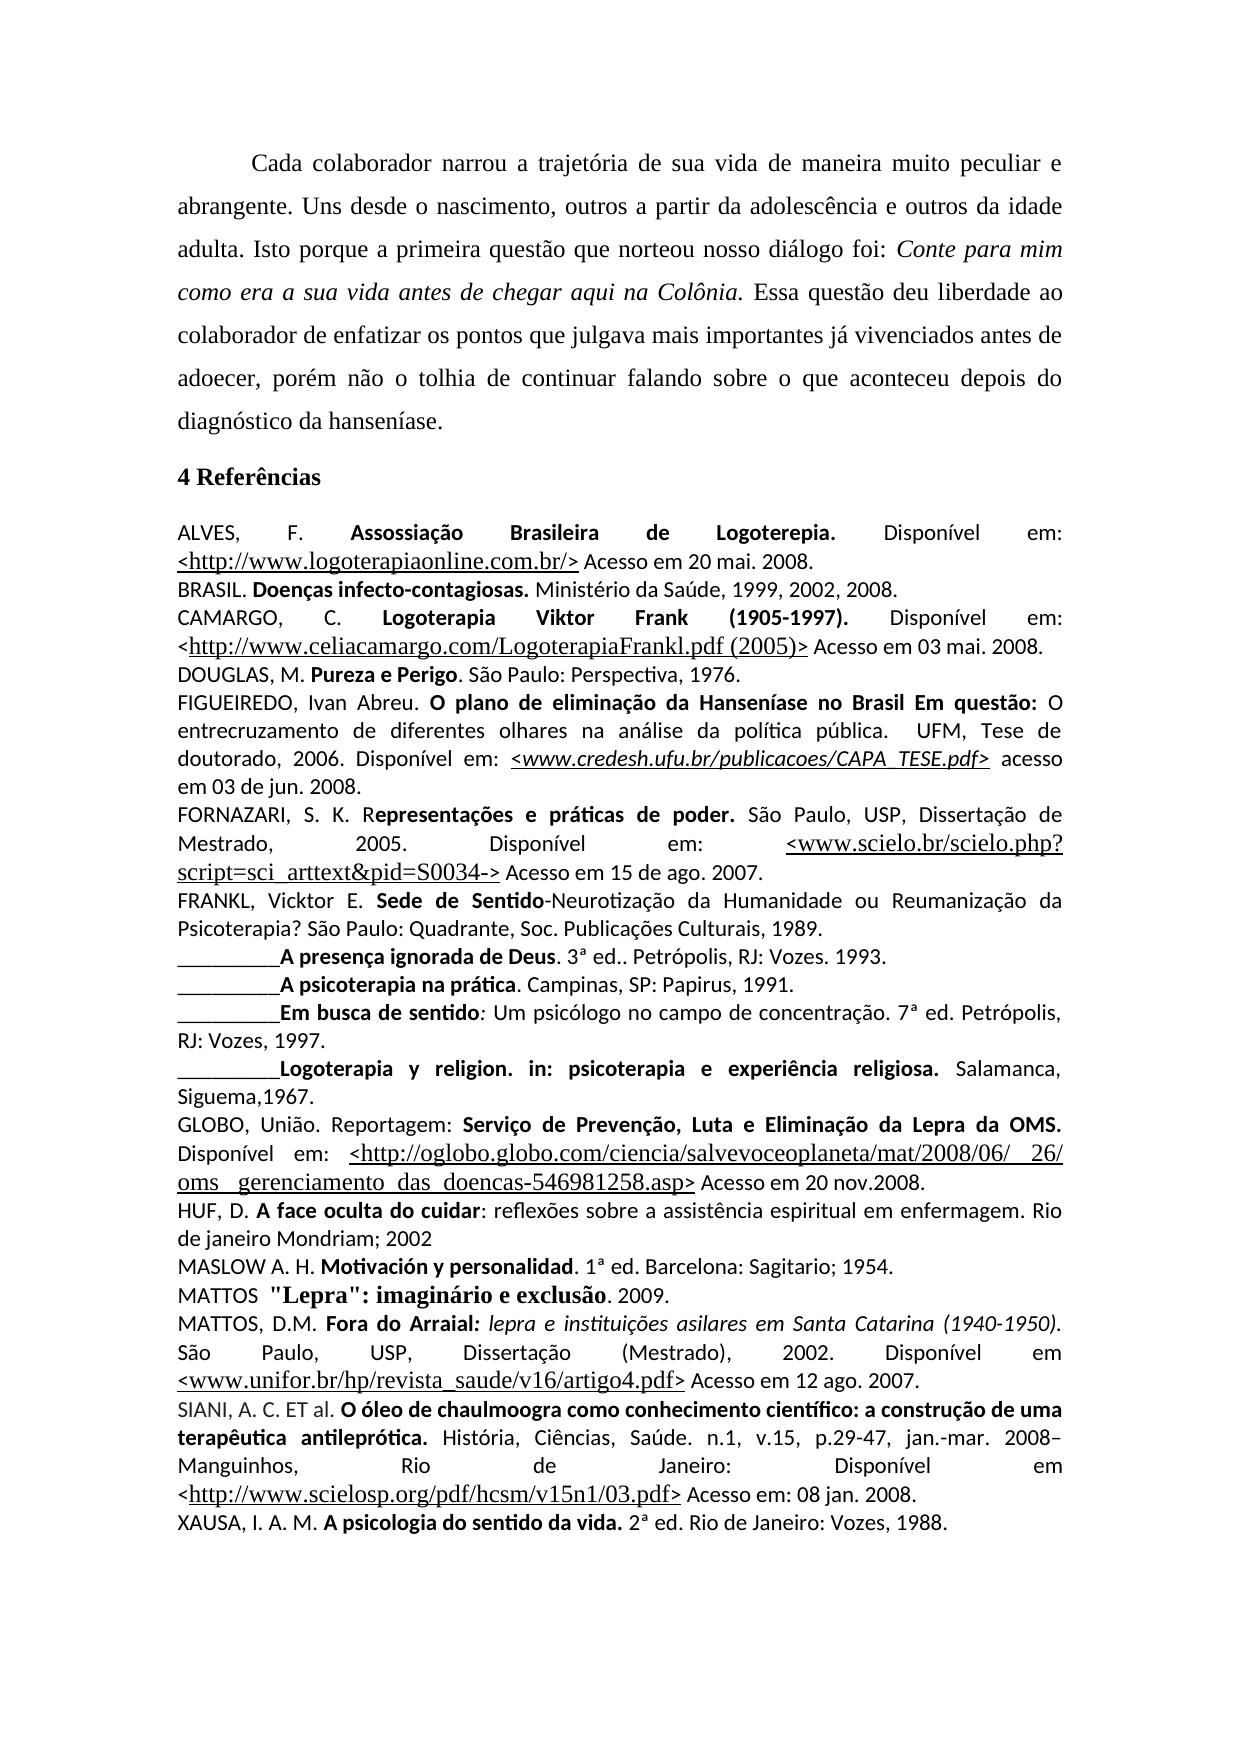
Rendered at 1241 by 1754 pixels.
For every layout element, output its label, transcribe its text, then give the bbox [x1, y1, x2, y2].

text _________Em busca de sentido: Um psicólogo no campo de concentração. 7ª ed. Petrópolis, RJ: Vozes, 1997. [177, 998, 1063, 1054]
text XAUSA, I. A. M. A psicologia do sentido da vida. 2ª ed. Rio de Janeiro: Vozes, 1988. [177, 1508, 1063, 1536]
text HUF, D. A face oculta do cuidar: reflexões sobre a assistência espiritual em enfermagem. Rio de janeiro Mondriam; 2002 [177, 1196, 1063, 1252]
text GLOBO, União. Reportagem: Serviço de Prevenção, Luta e Eliminação da Lepra da OMS. Disponível em: <http://oglobo.globo.com/ciencia/salvevoceoplaneta/mat/2008/06/ 26/ oms_ gerenciamento_das_doencas-546981258.asp> Acesso em 20 nov.2008. [177, 1110, 1063, 1196]
text MASLOW A. H. Motivación y personalidad. 1ª ed. Barcelona: Sagitario; 1954. [177, 1252, 1063, 1281]
text FIGUEIREDO, Ivan Abreu. O plano de eliminação da Hanseníase no Brasil Em questão: O entrecruzamento de diferentes olhares na análise da política pública. UFM, Tese de doutorado, 2006. Disponível em: <www.credesh.ufu.br/publicacoes/CAPA_TESE.pdf> acesso em 03 de jun. 2008. [177, 688, 1063, 800]
text FORNAZARI, S. K. Representações e práticas de poder. São Paulo, USP, Dissertação de Mestrado, 2005. Disponível em: <www.scielo.br/scielo.php?script=sci_arttext&pid=S0034-> Acesso em 15 de ago. 2007. [177, 800, 1063, 886]
text BRASIL. Doenças infecto-contagiosas. Ministério da Saúde, 1999, 2002, 2008. [177, 575, 1063, 603]
text MATTOS, D.M. Fora do Arraial: lepra e instituições asilares em Santa Catarina (1940-1950). São Paulo, USP, Dissertação (Mestrado), 2002. Disponível em <www.unifor.br/hp/revista_saude/v16/artigo4.pdf> Acesso em 12 ago. 2007. [177, 1309, 1063, 1395]
text _________A presença ignorada de Deus. 3ª ed.. Petrópolis, RJ: Vozes. 1993. [177, 942, 1063, 970]
text MATTOS "Lepra": imaginário e exclusão. 2009. [177, 1281, 1063, 1309]
text ALVES, F. Assossiação Brasileira de Logoterepia. Disponível em: <http://www.logoterapiaonline.com.br/> Acesso em 20 mai. 2008. [177, 518, 1063, 575]
text _________Logoterapia y religion. in: psicoterapia e experiência religiosa. Salamanca, Siguema,1967. [177, 1054, 1061, 1110]
text Cada colaborador narrou a trajetória de sua vida de maneira muito peculiar e abrangente. Uns desde o nascimento, outros a partir da adolescência e outros da idade adulta. Isto porque a primeira questão que norteou nosso diálogo foi: Conte para mim como era a sua vida antes de chegar aqui na Colônia. Essa questão deu liberdade ao colaborador de enfatizar os pontos que julgava mais importantes já vivenciados antes de adoecer, porém não o tolhia de continuar falando sobre o que aconteceu depois do diagnóstico da hanseníase. [177, 148, 1063, 435]
text 4 Referências [177, 462, 1063, 491]
text FRANKL, Vicktor E. Sede de Sentido-Neurotização da Humanidade ou Reumanização da Psicoterapia? São Paulo: Quadrante, Soc. Publicações Culturais, 1989. [177, 886, 1063, 942]
text _________A psicoterapia na prática. Campinas, SP: Papirus, 1991. [177, 970, 1063, 998]
text SIANI, A. C. ET al. O óleo de chaulmoogra como conhecimento científico: a construção de uma terapêutica antileprótica. História, Ciências, Saúde. n.1, v.15, p.29-47, jan.-mar. 2008– Manguinhos, Rio de Janeiro: Disponível em <http://www.scielosp.org/pdf/hcsm/v15n1/03.pdf> Acesso em: 08 jan. 2008. [177, 1395, 1063, 1508]
text DOUGLAS, M. Pureza e Perigo. São Paulo: Perspectiva, 1976. [177, 660, 1063, 688]
text CAMARGO, C. Logoterapia Viktor Frank (1905-1997). Disponível em: <http://www.celiacamargo.com/LogoterapiaFrankl.pdf (2005)> Acesso em 03 mai. 2008. [177, 603, 1063, 660]
